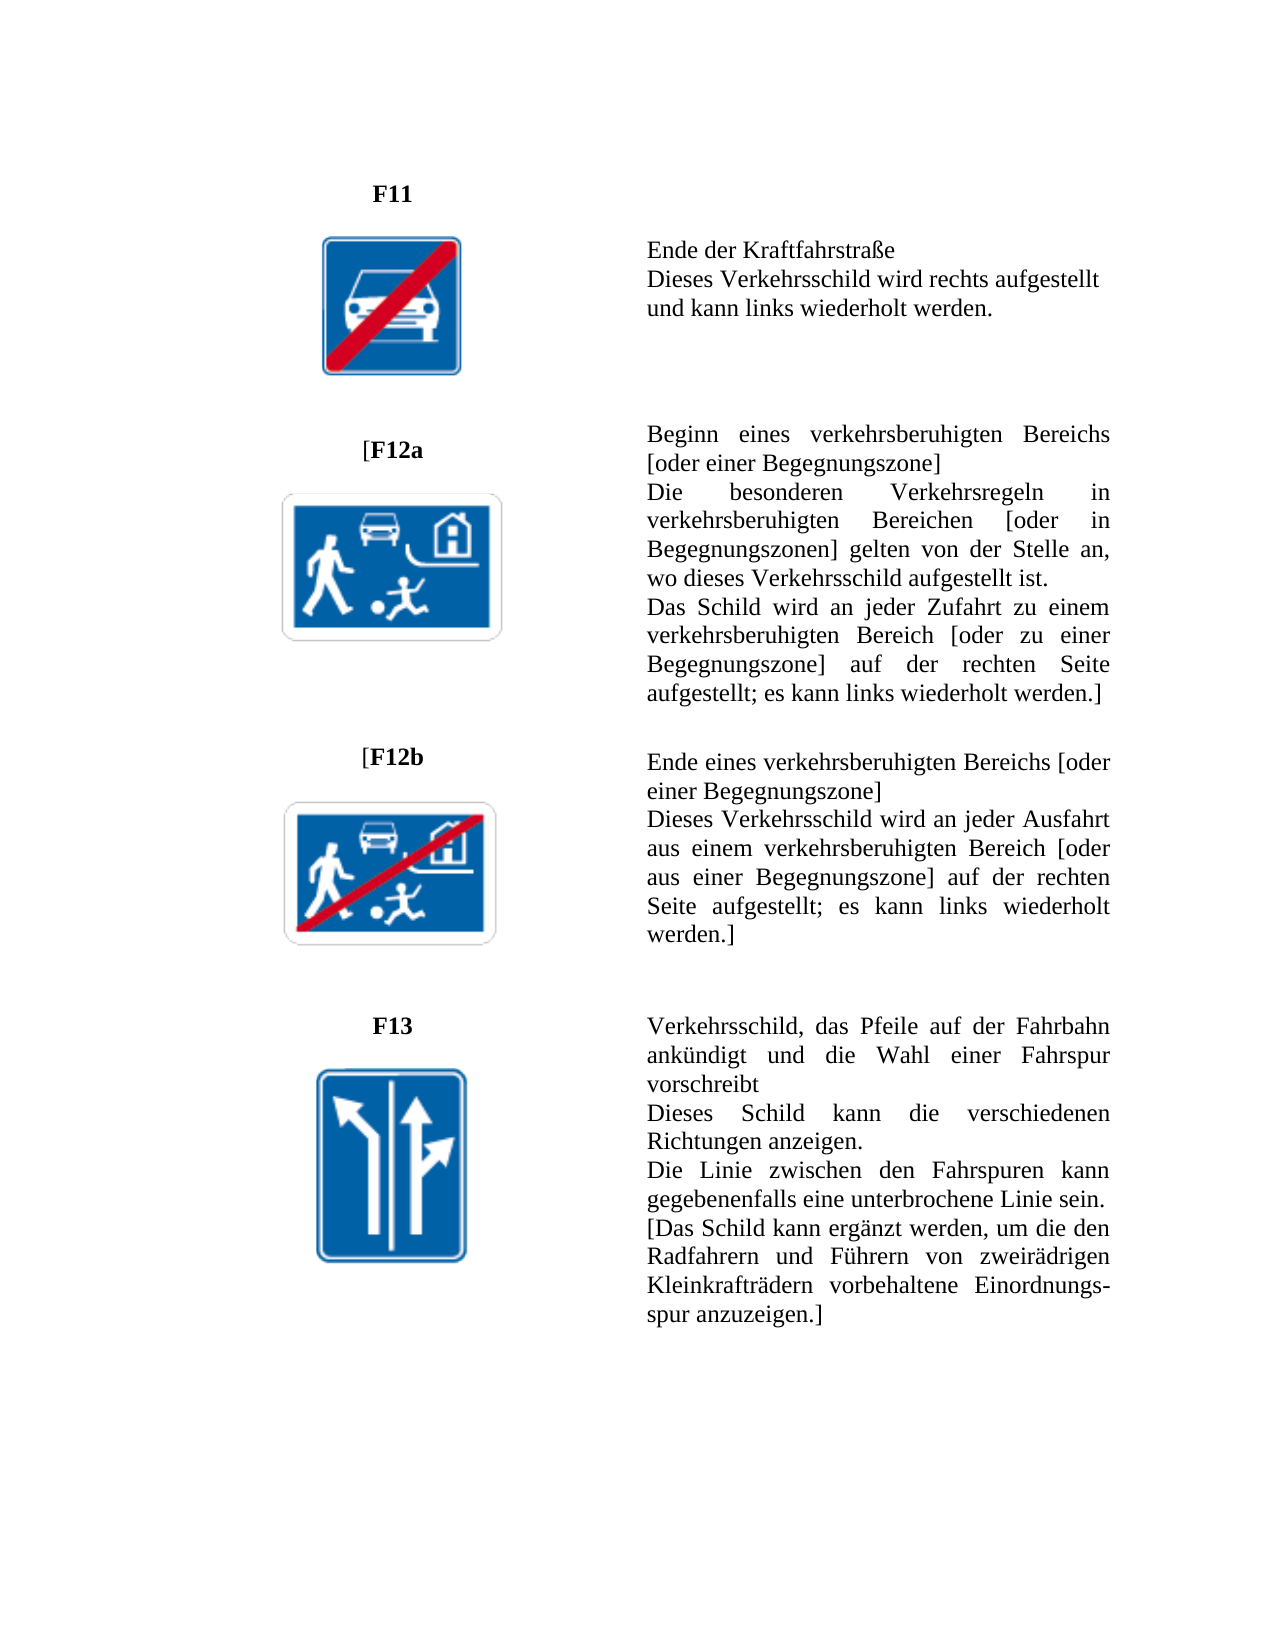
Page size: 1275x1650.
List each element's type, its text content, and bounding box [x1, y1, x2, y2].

table_cell Ende eines verkehrsberuhigten Bereichs [oder einer Begegnungszone] Dieses Verkehrsschild wird an jeder Ausfahrt aus einem verkehrsberuhigten Bereich [oder aus einer Begegnungszone] auf der rechten Seite aufgestellt; es kann links wiederholt werden.] [635, 713, 1122, 983]
picture [321, 236, 464, 378]
table_header Ende der Kraftfahrstraße Dieses Verkehrsschild wird rechts aufgestellt und kann links wiederholt werden. [635, 150, 1122, 407]
picture [280, 493, 505, 644]
picture [316, 1068, 470, 1266]
picture [280, 799, 505, 954]
table_header F11 [150, 150, 635, 407]
table_cell Verkehrsschild, das Pfeile auf der Fahrbahn ankündigt und die Wahl einer Fahrspur vorschreibt Dieses Schild kann die verschiedenen Richtungen anzeigen. Die Linie zwischen den Fahrspuren kann gegebenenfalls eine unterbrochene Linie sein. [Das Schild kann ergänzt werden, um die den Radfahrern und Führern von zweirädrigen Kleinkrafträdern vorbehaltene Einordnungsspur anzuzeigen.] [635, 983, 1122, 1356]
table_cell F13 [150, 983, 635, 1356]
table_cell Beginn eines verkehrsberuhigten Bereichs [oder einer Begegnungszone] Die besonderen Verkehrsregeln in verkehrsberuhigten Bereichen [oder in Begegnungszonen] gelten von der Stelle an, wo dieses Verkehrsschild aufgestellt ist. Das Schild wird an jeder Zufahrt zu einem verkehrsberuhigten Bereich [oder zu einer Begegnungszone] auf der rechten Seite aufgestellt; es kann links wiederholt werden.] [635, 407, 1122, 713]
table_cell [F12b [150, 713, 635, 983]
table_cell [F12a [150, 407, 635, 713]
